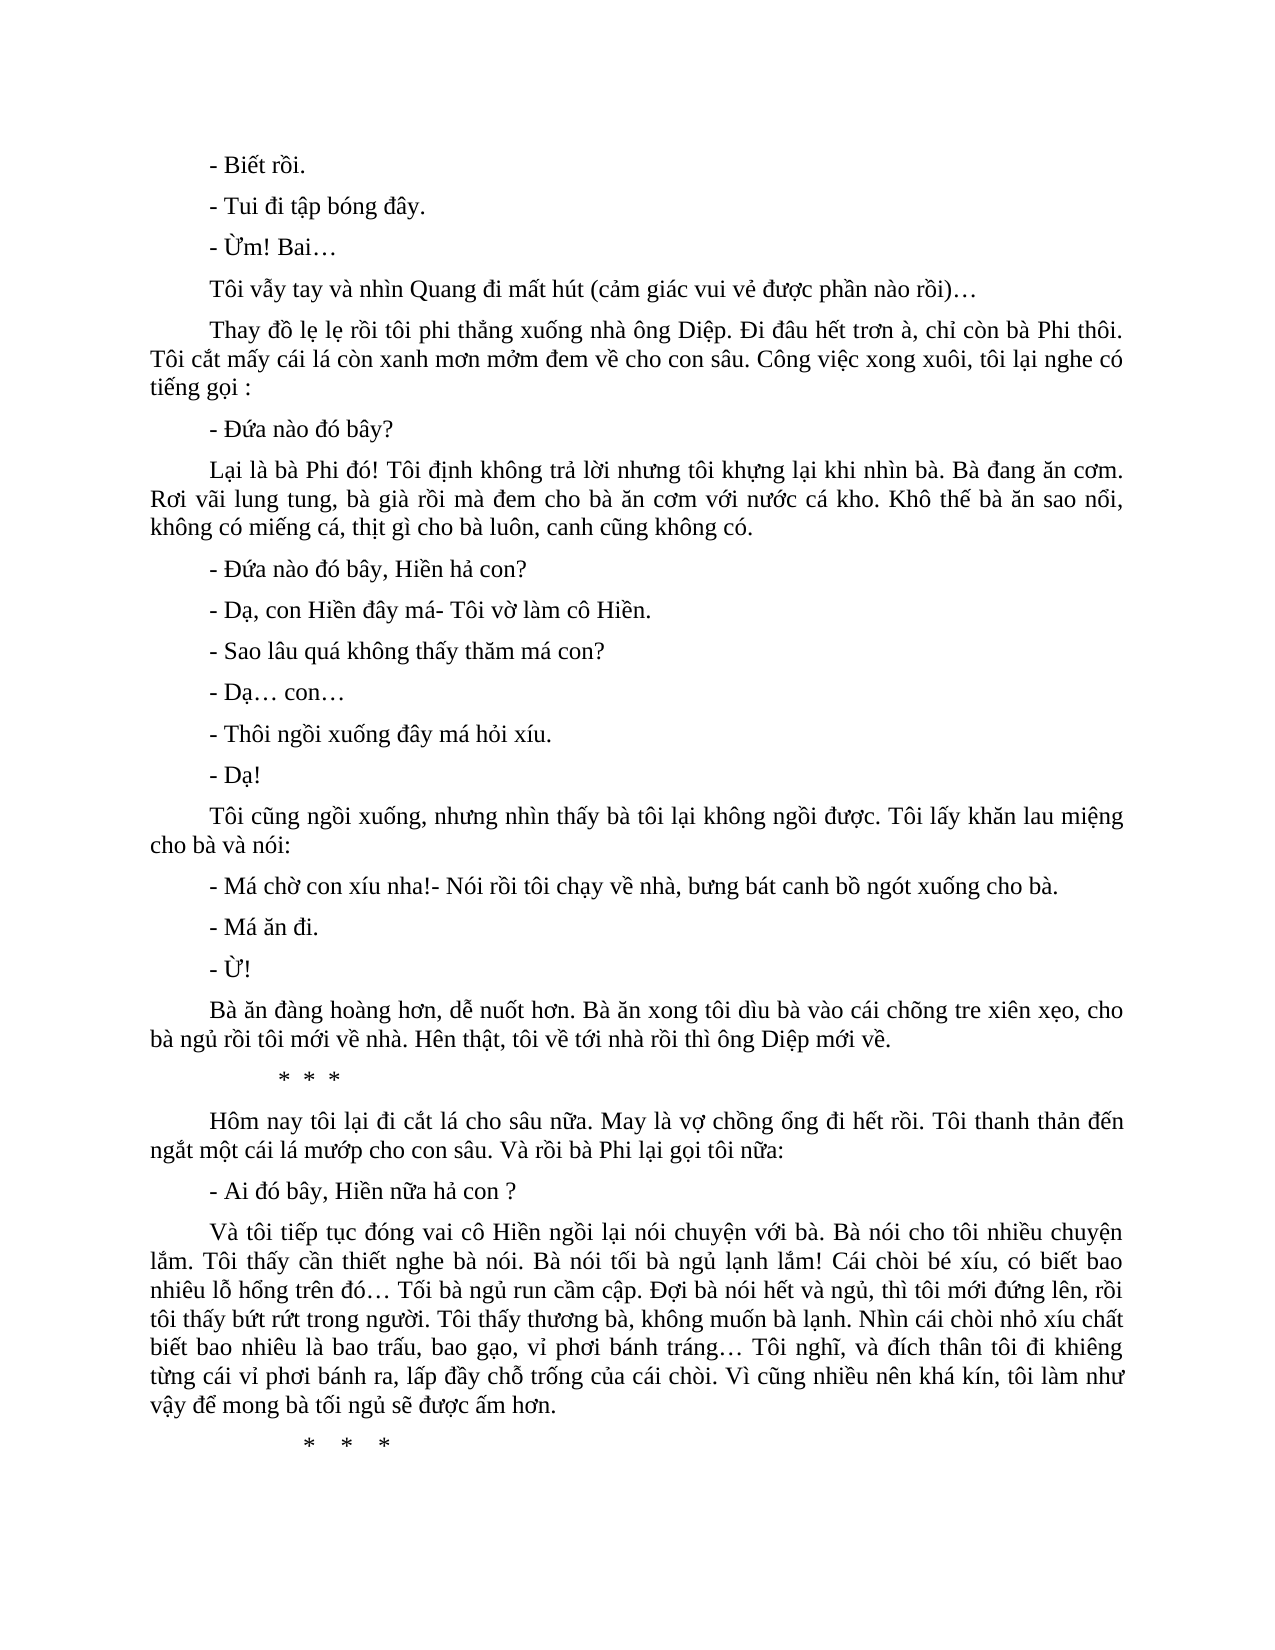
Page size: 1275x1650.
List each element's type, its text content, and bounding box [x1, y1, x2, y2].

text - Sao lâu quá không thấy thăm má con? [150, 636, 1125, 665]
text - Má ăn đi. [150, 912, 1125, 941]
text Bà ăn đàng hoàng hơn, dễ nuốt hơn. Bà ăn xong tôi dìu bà vào cái chõng tre xiên xẹo, cho bà ngủ rồi tôi mới về nhà. Hên thật, tôi về tới nhà rồi thì ông Diệp mới về. [150, 995, 1125, 1052]
text Và tôi tiếp tục đóng vai cô Hiền ngồi lại nói chuyện với bà. Bà nói cho tôi nhiều chuyện lắm. Tôi thấy cần thiết nghe bà nói. Bà nói tối bà ngủ lạnh lắm! Cái chòi bé xíu, có biết bao nhiêu lỗ hổng trên đó… Tối bà ngủ run cầm cập. Đợi bà nói hết và ngủ, thì tôi mới đứng lên, rồi tôi thấy bứt rứt trong người. Tôi thấy thương bà, không muốn bà lạnh. Nhìn cái chòi nhỏ xíu chất biết bao nhiêu là bao trấu, bao gạo, vỉ phơi bánh tráng… Tôi nghĩ, và đích thân tôi đi khiêng từng cái vỉ phơi bánh ra, lấp đầy chỗ trống của cái chòi. Vì cũng nhiều nên khá kín, tôi làm như vậy để mong bà tối ngủ sẽ được ấm hơn. [150, 1217, 1125, 1419]
text - Dạ! [150, 760, 1125, 789]
text - Thôi ngồi xuống đây má hỏi xíu. [150, 719, 1125, 747]
text Hôm nay tôi lại đi cắt lá cho sâu nữa. May là vợ chồng ổng đi hết rồi. Tôi thanh thản đến ngắt một cái lá mướp cho con sâu. Và rồi bà Phi lại gọi tôi nữa: [150, 1106, 1125, 1164]
text - Ừm! Bai… [150, 232, 1125, 261]
text - Đứa nào đó bây, Hiền hả con? [150, 554, 1125, 582]
text - Ai đó bây, Hiền nữa hả con ? [150, 1176, 1125, 1205]
text * * * [150, 1431, 1125, 1460]
text Tôi vẫy tay và nhìn Quang đi mất hút (cảm giác vui vẻ được phần nào rồi)… [150, 274, 1125, 302]
text - Ừ! [150, 954, 1125, 982]
text Tôi cũng ngồi xuống, nhưng nhìn thấy bà tôi lại không ngồi được. Tôi lấy khăn lau miệng cho bà và nói: [150, 801, 1125, 859]
text Thay đồ lẹ lẹ rồi tôi phi thẳng xuống nhà ông Diệp. Đi đâu hết trơn à, chỉ còn bà Phi thôi. Tôi cắt mấy cái lá còn xanh mơn mởm đem về cho con sâu. Công việc xong xuôi, tôi lại nghe có tiếng gọi : [150, 315, 1125, 401]
text - Tui đi tập bóng đây. [150, 191, 1125, 220]
text * * * [150, 1065, 1125, 1094]
text Lại là bà Phi đó! Tôi định không trả lời nhưng tôi khựng lại khi nhìn bà. Bà đang ăn cơm. Rơi vãi lung tung, bà già rồi mà đem cho bà ăn cơm với nước cá kho. Khô thế bà ăn sao nổi, không có miếng cá, thịt gì cho bà luôn, canh cũng không có. [150, 455, 1125, 541]
text - Biết rồi. [150, 150, 1125, 179]
text - Đứa nào đó bây? [150, 414, 1125, 442]
text - Má chờ con xíu nha!- Nói rồi tôi chạy về nhà, bưng bát canh bồ ngót xuống cho bà. [150, 871, 1125, 900]
text - Dạ, con Hiền đây má- Tôi vờ làm cô Hiền. [150, 595, 1125, 624]
text - Dạ… con… [150, 677, 1125, 706]
